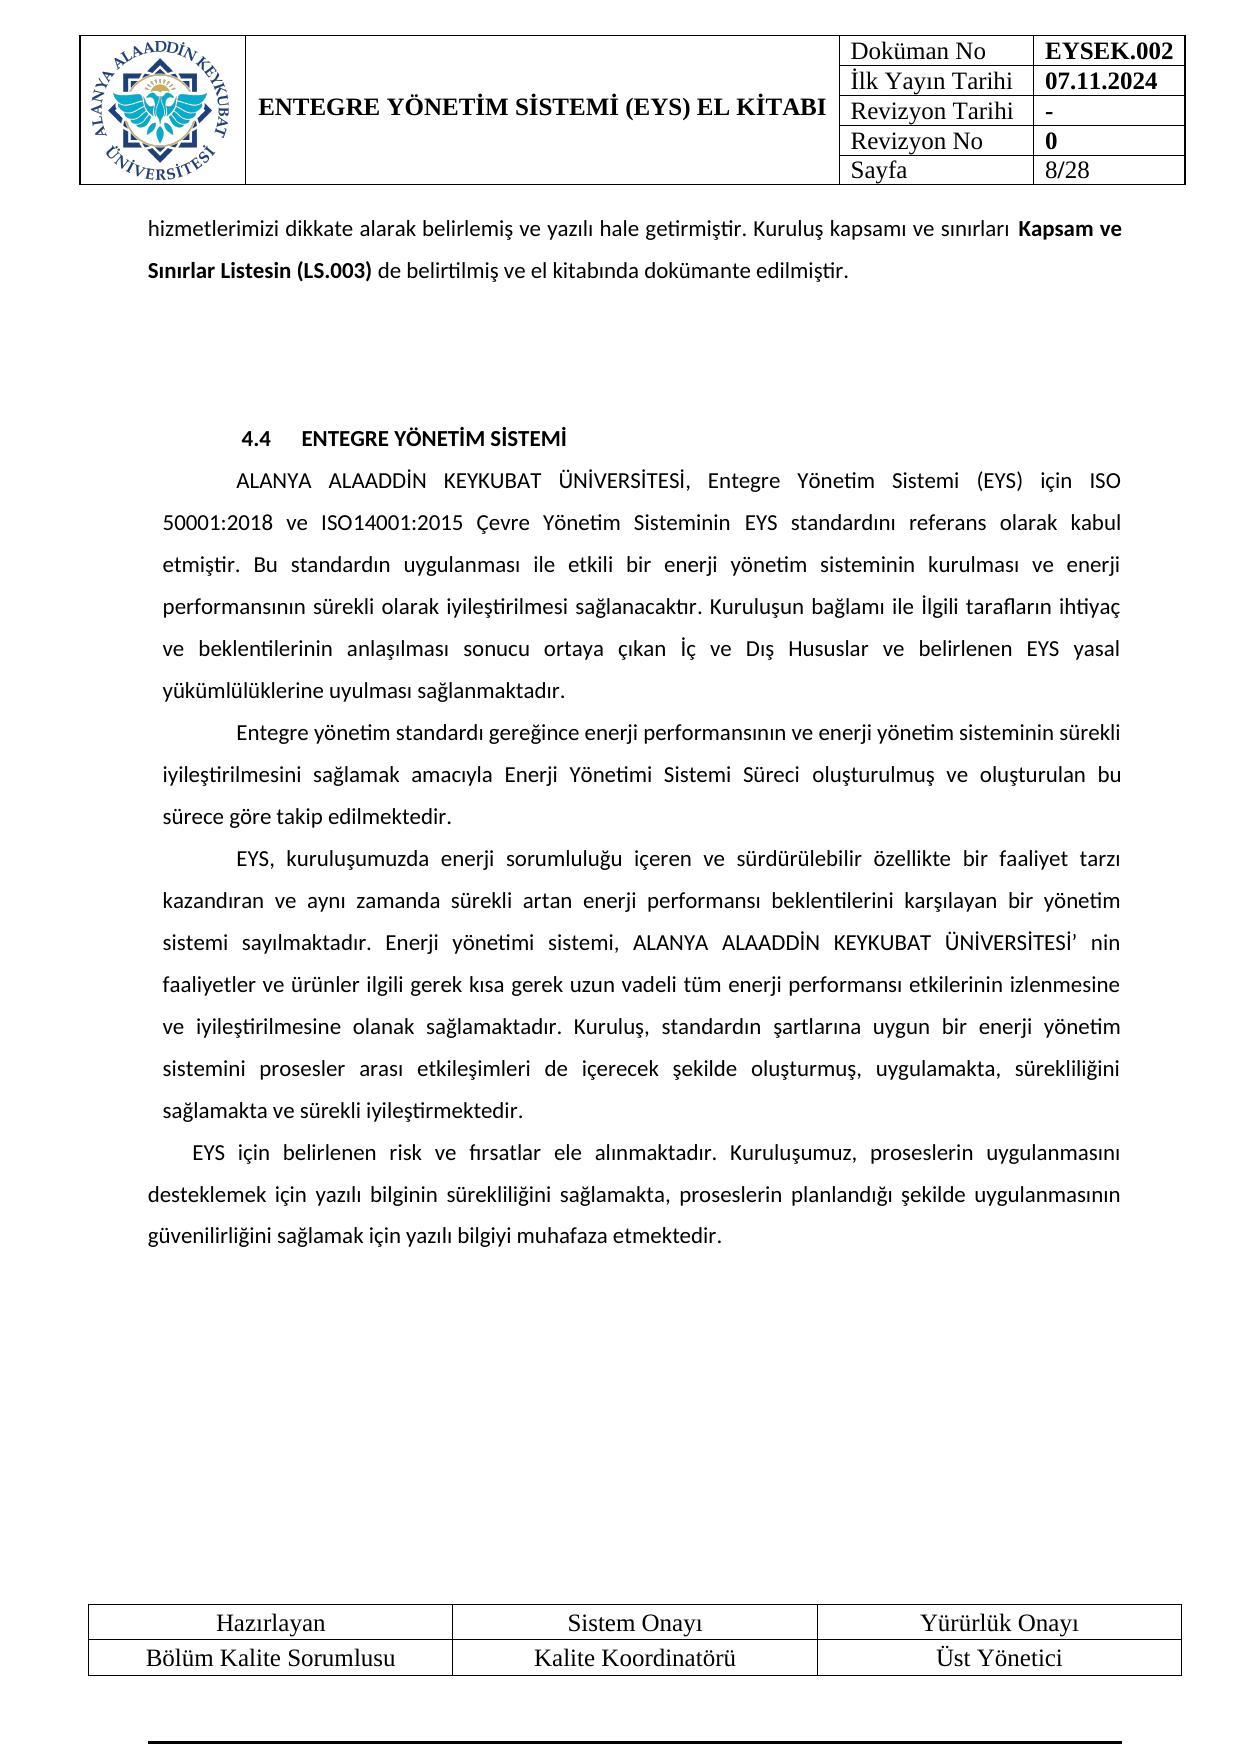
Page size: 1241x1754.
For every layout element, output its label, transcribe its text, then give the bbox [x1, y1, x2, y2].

picture [91, 41, 229, 180]
text EYS, kuruluşumuzda enerji sorumluluğu içeren ve sürdürülebilir özellikte bir faaliyet tarzı kazandıran ve aynı zamanda sürekli artan enerji performansı beklentilerini karşılayan bir yönetim sistemi sayılmaktadır. Enerji yönetimi sistemi, ALANYA ALAADDİN KEYKUBAT ÜNİVERSİTESİ’ nin faaliyetler ve ürünler ilgili gerek kısa gerek uzun vadeli tüm enerji performansı etkilerinin izlenmesine ve iyileştirilmesine olanak sağlamaktadır. Kuruluş, standardın şartlarına uygun bir enerji yönetim sistemini prosesler arası etkileşimleri de içerecek şekilde oluşturmuş, uygulamakta, sürekliliğini sağlamakta ve sürekli iyileştirmektedir. [162, 844, 1122, 1124]
text EYS için belirlenen risk ve fırsatlar ele alınmaktadır. Kuruluşumuz, proseslerin uygulanmasını desteklemek için yazılı bilginin sürekliliğini sağlamakta, proseslerin planlandığı şekilde uygulanmasının güvenilirliğini sağlamak için yazılı bilgiyi muhafaza etmektedir. [148, 1138, 1122, 1250]
text Entegre yönetim standardı gereğince enerji performansının ve enerji yönetim sisteminin sürekli iyileştirilmesini sağlamak amacıyla Enerji Yönetimi Sistemi Süreci oluşturulmuş ve oluşturulan bu sürece göre takip edilmektedir. [162, 718, 1122, 830]
subtitle ENTEGRE YÖNETİM SİSTEMİ [241, 424, 1122, 452]
text ALANYA ALAADDİN KEYKUBAT ÜNİVERSİTESİ, Entegre Yönetim Sistemi (EYS) için ISO 50001:2018 ve ISO14001:2015 Çevre Yönetim Sisteminin EYS standardını referans olarak kabul etmiştir. Bu standardın uygulanması ile etkili bir enerji yönetim sisteminin kurulması ve enerji performansının sürekli olarak iyileştirilmesi sağlanacaktır. Kuruluşun bağlamı ile İlgili tarafların ihtiyaç ve beklentilerinin anlaşılması sonucu ortaya çıkan İç ve Dış Hususlar ve belirlenen EYS yasal yükümlülüklerine uyulması sağlanmaktadır. [162, 466, 1122, 704]
